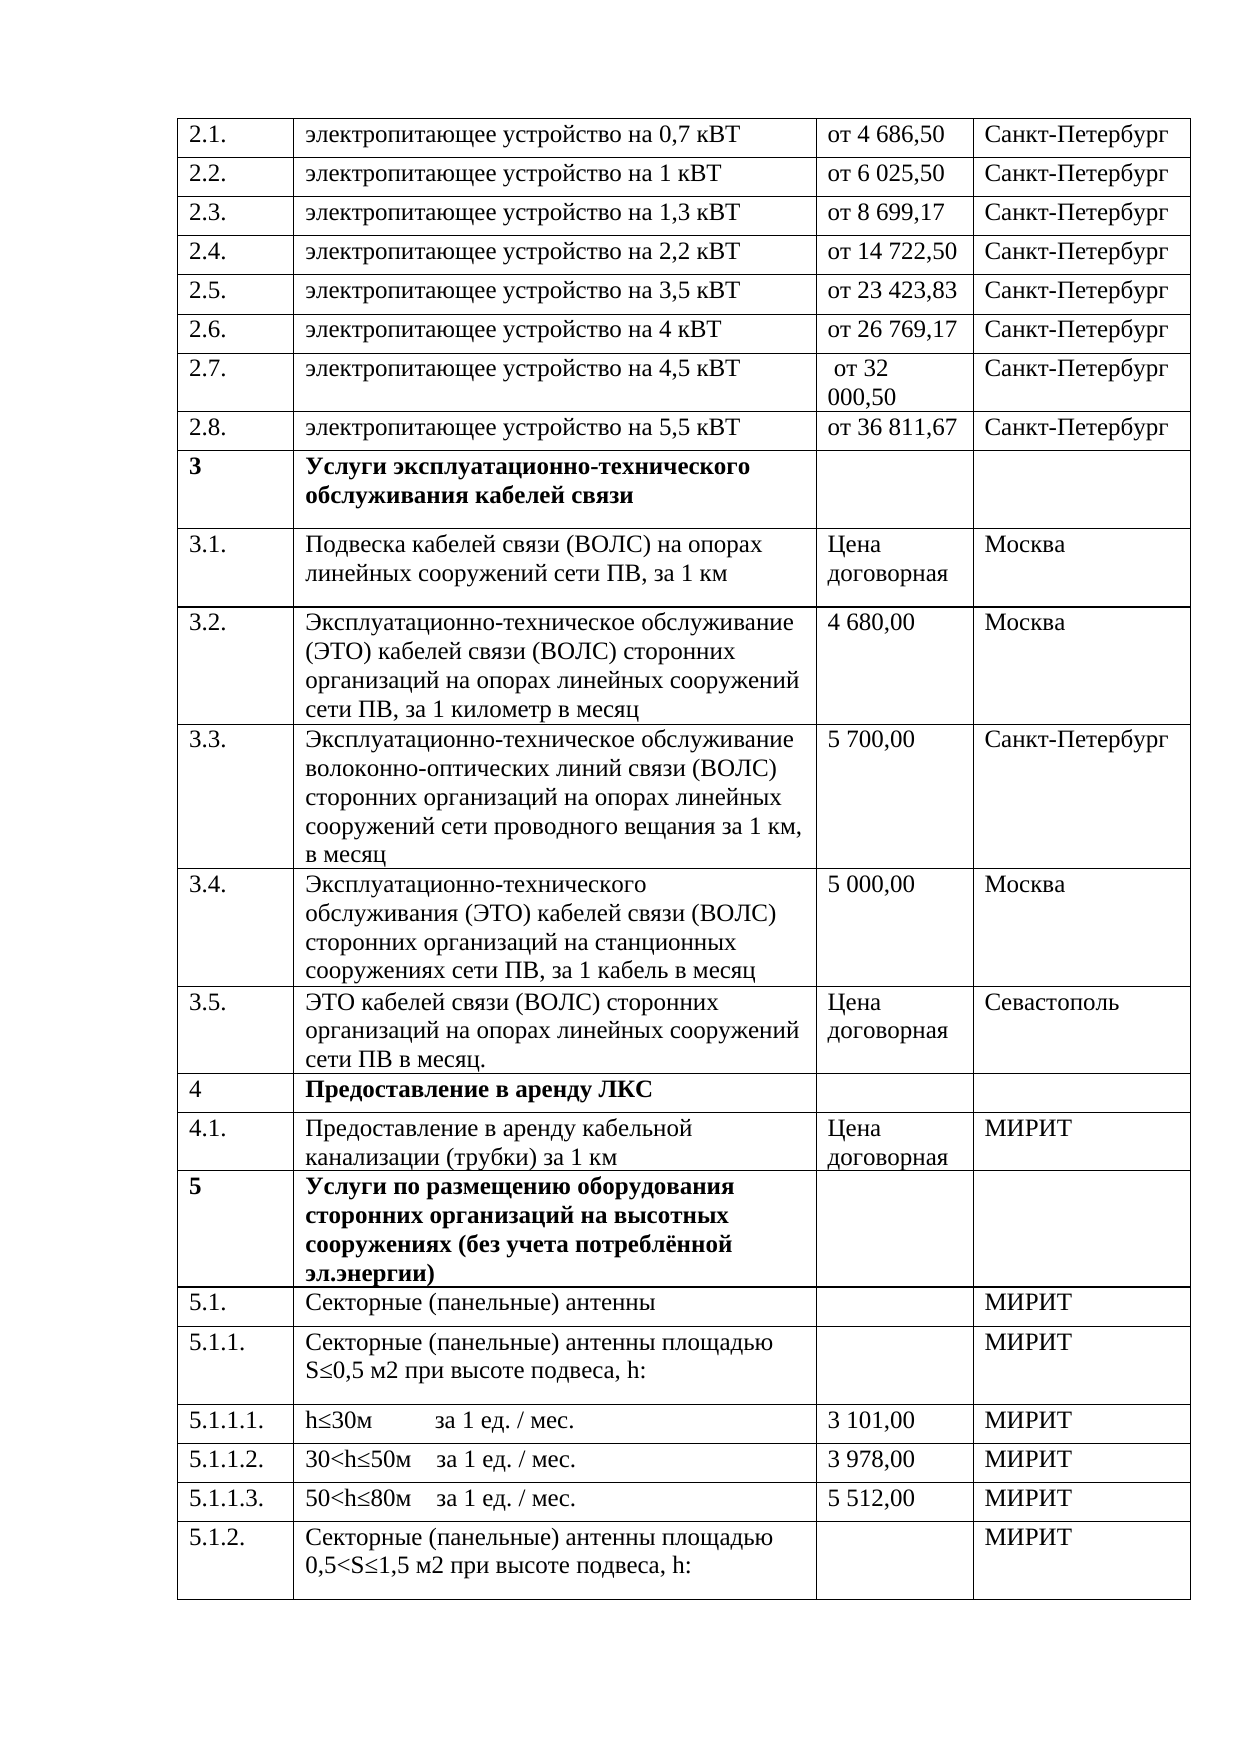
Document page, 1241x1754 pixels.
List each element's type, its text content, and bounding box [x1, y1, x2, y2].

table_cell электропитающее устройство на 1,3 кВТ [294, 197, 816, 235]
table_cell Санкт-Петербург [974, 725, 1190, 868]
table_cell Подвеска кабелей связи (ВОЛС) на опорах линейных сооружений сети ПВ, за 1 км [294, 529, 816, 606]
table_cell МИРИТ [974, 1113, 1190, 1170]
table_cell МИРИТ [974, 1327, 1190, 1404]
table_cell 3.5. [178, 987, 293, 1073]
table_cell электропитающее устройство на 0,7 кВТ [294, 119, 816, 157]
table_cell Москва [974, 869, 1190, 986]
table_cell [817, 451, 973, 528]
table_cell Санкт-Петербург [974, 412, 1190, 450]
table_cell 3 [178, 451, 293, 528]
table_cell электропитающее устройство на 3,5 кВТ [294, 275, 816, 313]
table_cell Цена договорная [817, 987, 973, 1073]
table_cell от 26 769,17 [817, 315, 973, 352]
table_cell Цена договорная [817, 529, 973, 606]
table_cell 3.2. [178, 608, 293, 723]
table_cell 3.4. [178, 869, 293, 986]
table_cell МИРИТ [974, 1405, 1190, 1443]
table_cell Санкт-Петербург [974, 158, 1190, 196]
table_cell 5.1. [178, 1288, 293, 1326]
table_cell электропитающее устройство на 4,5 кВТ [294, 354, 816, 411]
table_cell [974, 1074, 1190, 1112]
table_cell от 14 722,50 [817, 236, 973, 274]
table_cell Санкт-Петербург [974, 354, 1190, 411]
table_cell [817, 1522, 973, 1599]
table_cell электропитающее устройство на 2,2 кВТ [294, 236, 816, 274]
table_cell 2.5. [178, 275, 293, 313]
table_cell 3.1. [178, 529, 293, 606]
table_cell [817, 1288, 973, 1326]
table_cell 30<h≤50м за 1 ед. / мес. [294, 1444, 816, 1482]
table_cell 4 680,00 [817, 608, 973, 723]
table_cell [817, 1327, 973, 1404]
table_cell 2.2. [178, 158, 293, 196]
table_cell от 36 811,67 [817, 412, 973, 450]
table_cell 50<h≤80м за 1 ед. / мес. [294, 1483, 816, 1521]
table_cell Цена договорная [817, 1113, 973, 1170]
table_cell Секторные (панельные) антенны площадью S≤0,5 м2 при высоте подвеса, h: [294, 1327, 816, 1404]
table_cell Санкт-Петербург [974, 236, 1190, 274]
table_cell 5.1.2. [178, 1522, 293, 1599]
table_cell МИРИТ [974, 1522, 1190, 1599]
table_cell 4 [178, 1074, 293, 1112]
table_cell Эксплуатационно-технического обслуживания (ЭТО) кабелей связи (ВОЛС) сторонних организаций на станционных сооружениях сети ПВ, за 1 кабель в месяц [294, 869, 816, 986]
table_cell электропитающее устройство на 5,5 кВТ [294, 412, 816, 450]
table_cell 2.1. [178, 119, 293, 157]
table_cell от 23 423,83 [817, 275, 973, 313]
table_cell Эксплуатационно-техническое обслуживание (ЭТО) кабелей связи (ВОЛС) сторонних организаций на опорах линейных сооружений сети ПВ, за 1 километр в месяц [294, 608, 816, 723]
table_cell [974, 1171, 1190, 1286]
table_cell 2.7. [178, 354, 293, 411]
table_cell МИРИТ [974, 1444, 1190, 1482]
table_cell 5.1.1. [178, 1327, 293, 1404]
table_cell 5.1.1.3. [178, 1483, 293, 1521]
table_cell электропитающее устройство на 1 кВТ [294, 158, 816, 196]
table_cell Услуги по размещению оборудования сторонних организаций на высотных сооружениях (без учета потреблённой эл.энергии) [294, 1171, 816, 1286]
table_cell Секторные (панельные) антенны площадью 0,5<S≤1,5 м2 при высоте подвеса, h: [294, 1522, 816, 1599]
table_cell Севастополь [974, 987, 1190, 1073]
table_cell 5 512,00 [817, 1483, 973, 1521]
table_cell [817, 1171, 973, 1286]
table_cell Услуги эксплуатационно-технического обслуживания кабелей связи [294, 451, 816, 528]
table_cell 2.6. [178, 315, 293, 352]
table_cell 5 700,00 [817, 725, 973, 868]
table_cell Санкт-Петербург [974, 119, 1190, 157]
table_cell электропитающее устройство на 4 кВТ [294, 315, 816, 352]
table_cell Санкт-Петербург [974, 275, 1190, 313]
table_cell 2.3. [178, 197, 293, 235]
table_cell 4.1. [178, 1113, 293, 1170]
table_cell 2.8. [178, 412, 293, 450]
table_cell 2.4. [178, 236, 293, 274]
table_cell Санкт-Петербург [974, 197, 1190, 235]
table_cell Предоставление в аренду кабельной канализации (трубки) за 1 км [294, 1113, 816, 1170]
table_cell Предоставление в аренду ЛКС [294, 1074, 816, 1112]
table_cell 5 [178, 1171, 293, 1286]
table_cell 3.3. [178, 725, 293, 868]
table_cell Санкт-Петербург [974, 315, 1190, 352]
table_cell 5.1.1.1. [178, 1405, 293, 1443]
table_cell от 4 686,50 [817, 119, 973, 157]
table_cell 3 101,00 [817, 1405, 973, 1443]
table_cell 5 000,00 [817, 869, 973, 986]
table_cell 3 978,00 [817, 1444, 973, 1482]
table_cell Москва [974, 529, 1190, 606]
table_cell МИРИТ [974, 1288, 1190, 1326]
table_cell Эксплуатационно-техническое обслуживание волоконно-оптических линий связи (ВОЛС) сторонних организаций на опорах линейных сооружений сети проводного вещания за 1 км, в месяц [294, 725, 816, 868]
table_cell [974, 451, 1190, 528]
table_cell от 32 000,50 [817, 354, 973, 411]
table_cell МИРИТ [974, 1483, 1190, 1521]
table_cell от 8 699,17 [817, 197, 973, 235]
table_cell [817, 1074, 973, 1112]
table_cell Секторные (панельные) антенны [294, 1288, 816, 1326]
table_cell от 6 025,50 [817, 158, 973, 196]
table_cell h≤30м за 1 ед. / мес. [294, 1405, 816, 1443]
table_cell ЭТО кабелей связи (ВОЛС) сторонних организаций на опорах линейных сооружений сети ПВ в месяц. [294, 987, 816, 1073]
table_cell Москва [974, 608, 1190, 723]
table_cell 5.1.1.2. [178, 1444, 293, 1482]
